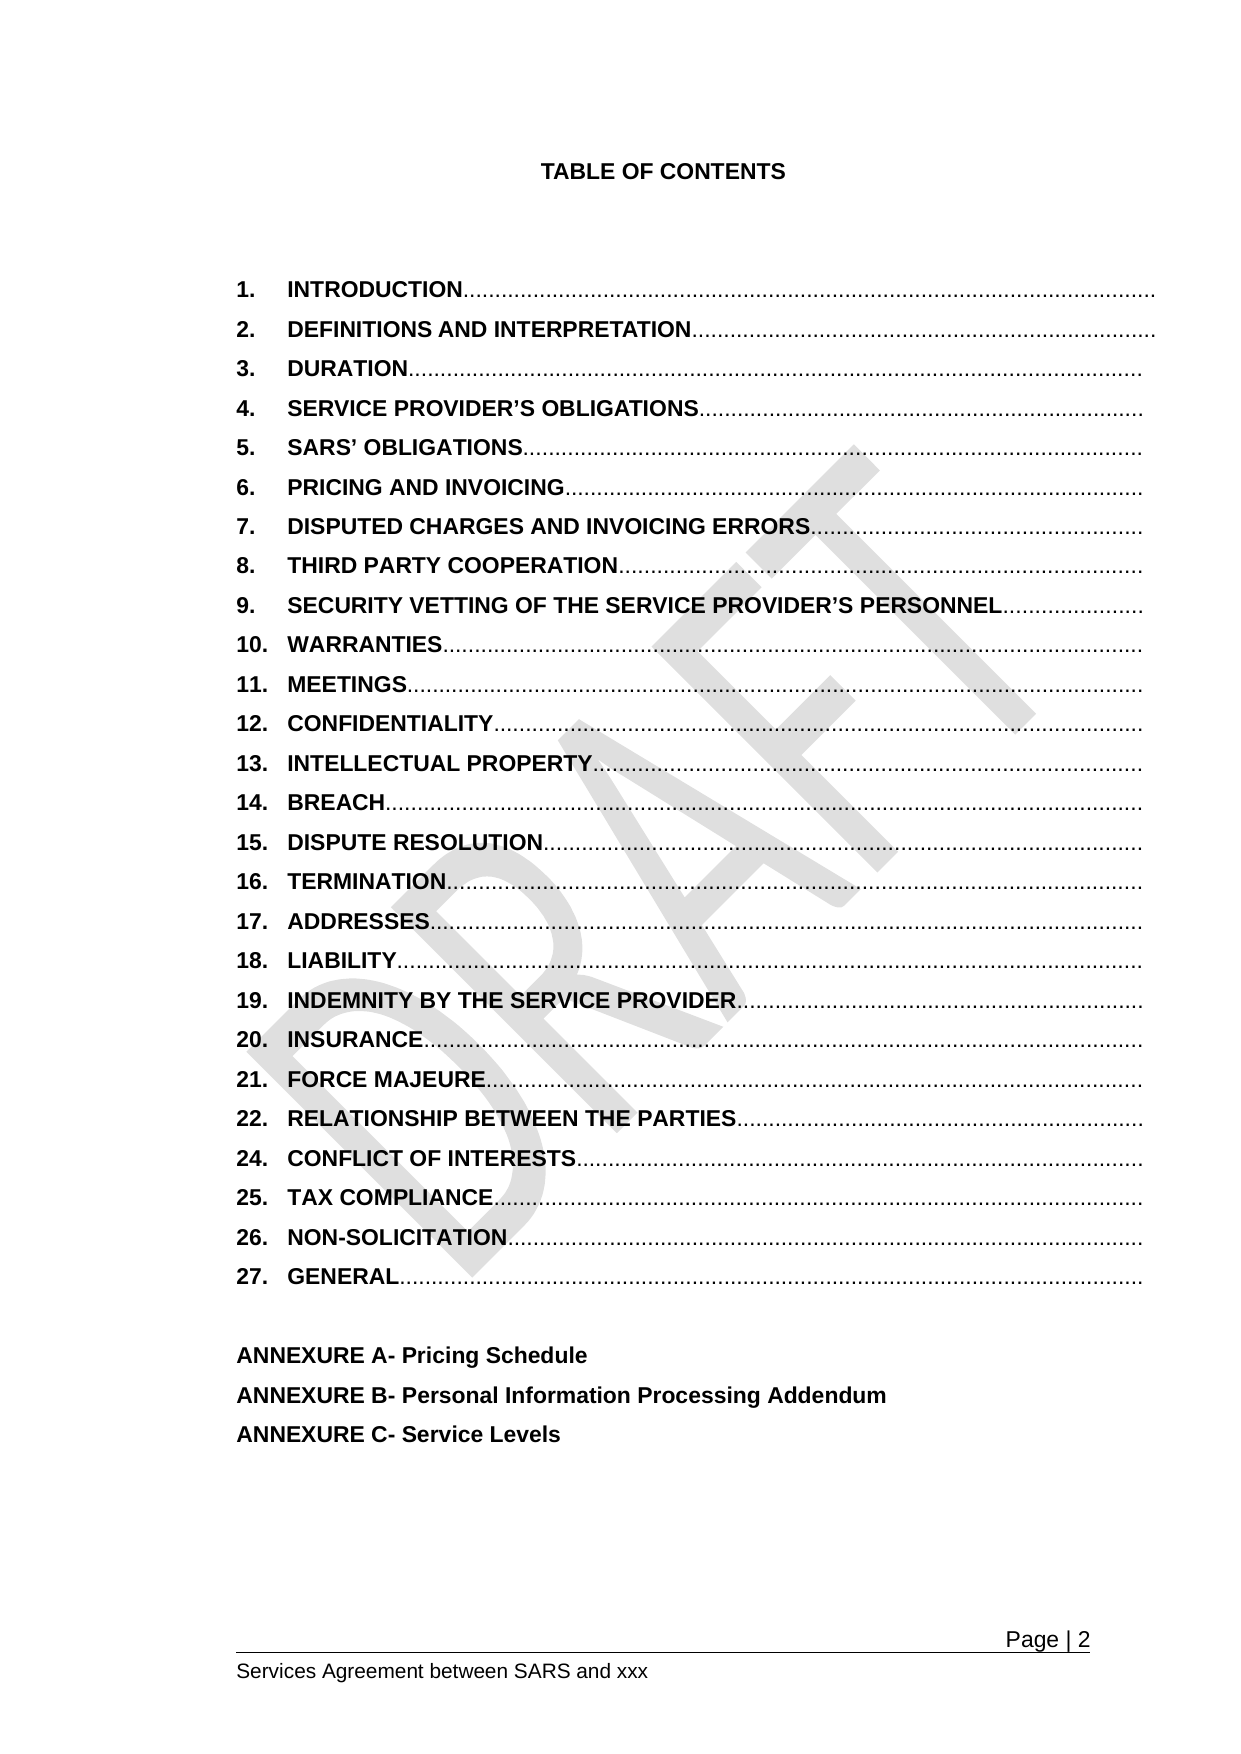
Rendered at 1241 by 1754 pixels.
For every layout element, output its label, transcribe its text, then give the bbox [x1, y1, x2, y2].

text 7. DISPUTED CHARGES AND INVOICING ERRORS 19 [236, 513, 1090, 539]
text 1. INTRODUCTION 3 [236, 276, 1090, 302]
text 19. INDEMNITY BY THE SERVICE PROVIDER 32 [236, 987, 1090, 1013]
text ANNEXURE B- Personal Information Processing Addendum [236, 1382, 1090, 1408]
text 20. INSURANCE 33 [236, 1026, 1090, 1053]
text 6. PRICING AND INVOICING 18 [236, 473, 1090, 500]
text 11. MEETINGS 24 [236, 671, 1090, 697]
text 18. LIABILITY 32 [236, 947, 1090, 974]
text 2. DEFINITIONS AND INTERPRETATION 3 [236, 316, 1090, 342]
text 3. DURATION 10 [236, 355, 1090, 381]
text 17. ADDRESSES 31 [236, 908, 1090, 934]
text 25. TAX COMPLIANCE 36 [236, 1184, 1090, 1211]
text 13. INTELLECTUAL PROPERTY 26 [236, 750, 1090, 776]
text ANNEXURE C- Service Levels [236, 1421, 1090, 1447]
text 8. THIRD PARTY COOPERATION 21 [236, 552, 1090, 579]
text 24. CONFLICT OF INTERESTS 35 [236, 1145, 1090, 1171]
text 9. SECURITY VETTING OF THE SERVICE PROVIDER’S PERSONNEL 21 [236, 592, 1090, 618]
text 5. SARS’ OBLIGATIONS 17 [236, 434, 1090, 460]
text 22. RELATIONSHIP BETWEEN THE PARTIES 35 [236, 1105, 1090, 1132]
text 10. WARRANTIES 22 [236, 631, 1090, 658]
text 12. CONFIDENTIALITY 24 [236, 710, 1090, 737]
text 4. SERVICE PROVIDER’S OBLIGATIONS 10 [236, 394, 1090, 421]
text ANNEXURE A- Pricing Schedule [236, 1342, 1090, 1368]
text TABLE OF CONTENTS [236, 158, 1090, 184]
text 27. GENERAL 36 [236, 1263, 1090, 1289]
text 16. TERMINATION 29 [236, 868, 1090, 895]
text 26. NON-SOLICITATION 36 [236, 1224, 1090, 1250]
text 15. DISPUTE RESOLUTION 28 [236, 829, 1090, 855]
text 21. FORCE MAJEURE 34 [236, 1066, 1090, 1092]
text 14. BREACH 27 [236, 789, 1090, 816]
